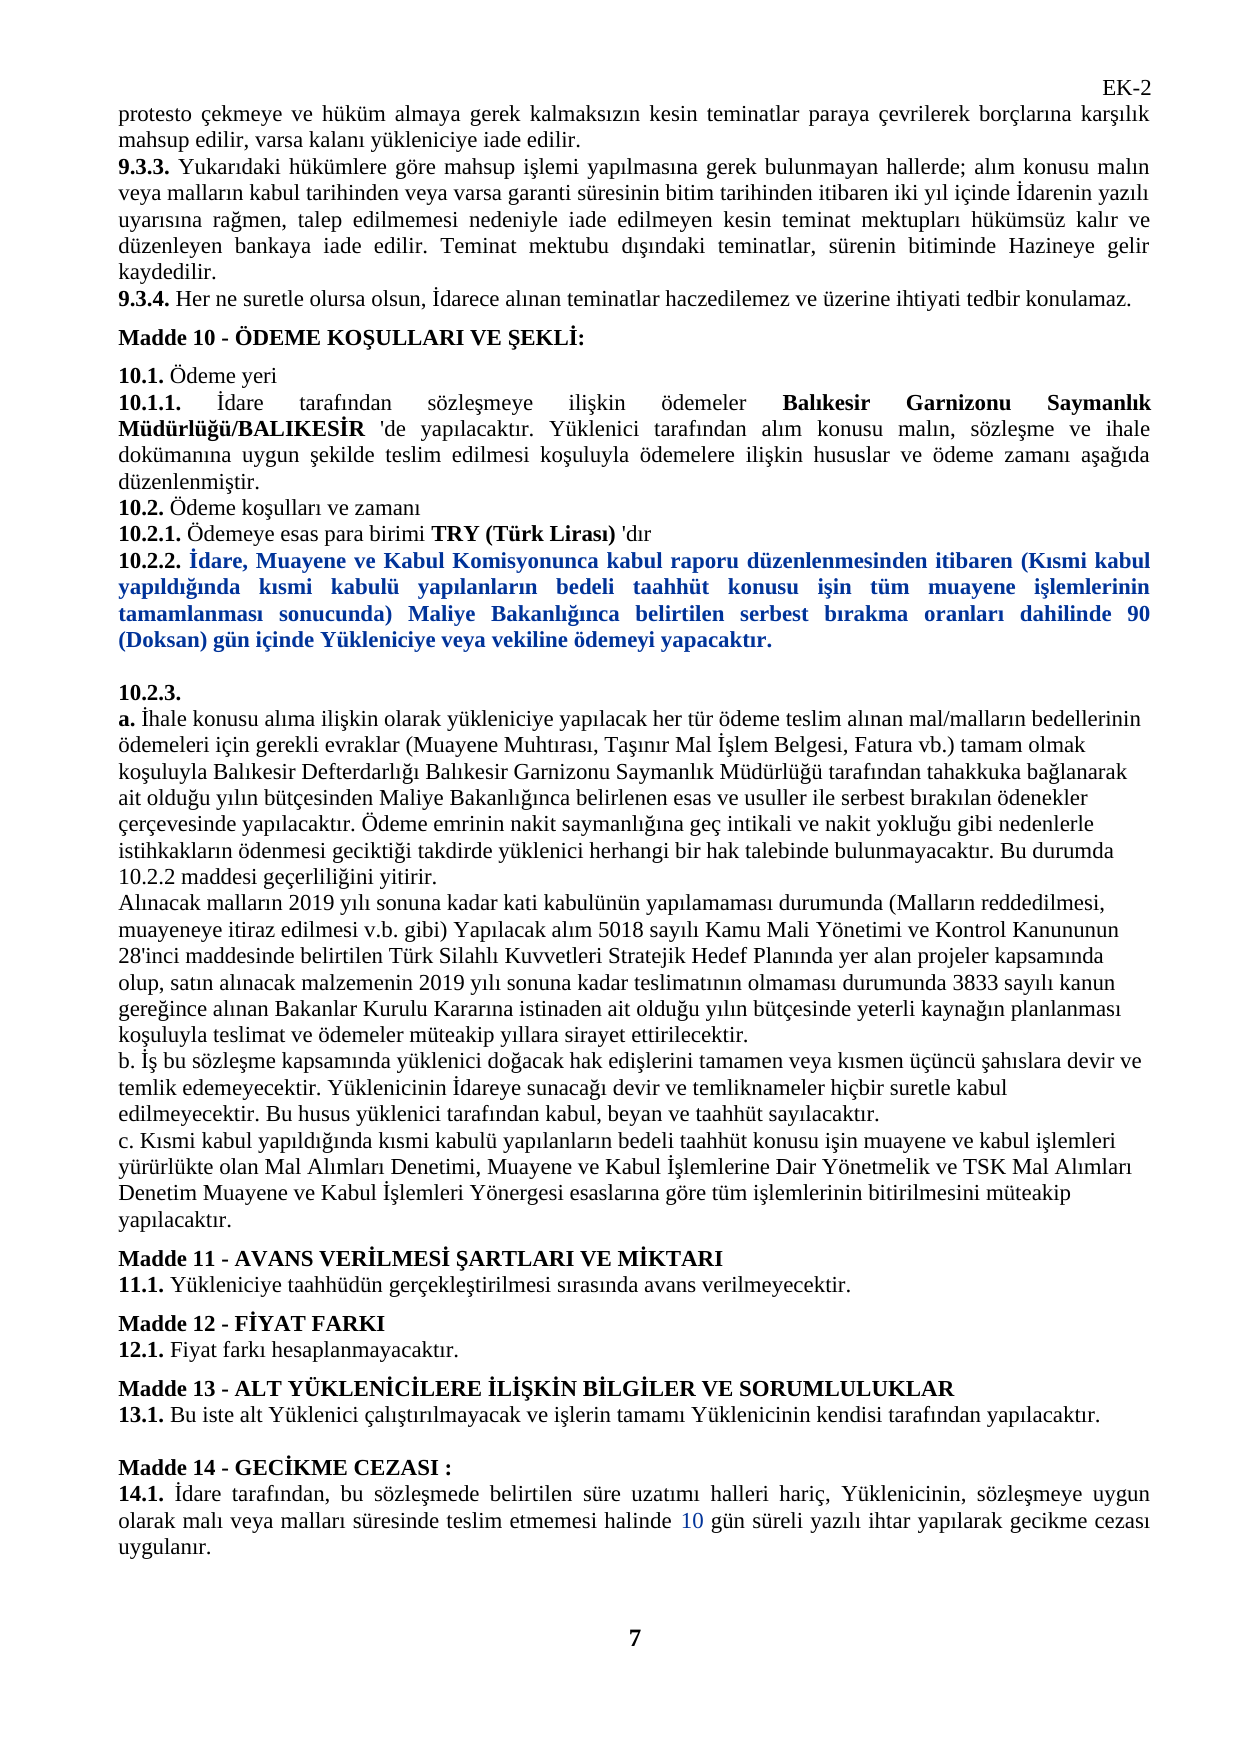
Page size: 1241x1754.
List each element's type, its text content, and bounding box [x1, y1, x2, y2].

text 10.2.3. [118, 679, 1152, 705]
text Madde 11 - AVANS VERİLMESİ ŞARTLARI VE MİKTARI [118, 1244, 1152, 1271]
text Madde 14 - GECİKME CEZASI : [118, 1454, 1152, 1480]
text c. Kısmi kabul yapıldığında kısmi kabulü yapılanların bedeli taahhüt konusu işin muayene ve kabul işlemleri yürürlükte olan Mal Alımları Denetimi, Muayene ve Kabul İşlemlerine Dair Yönetmelik ve TSK Mal Alımları Denetim Muayene ve Kabul İşlemleri Yönergesi esaslarına göre tüm işlemlerinin bitirilmesini müteakip yapılacaktır. [118, 1127, 1152, 1232]
text 12.1. Fiyat farkı hesaplanmayacaktır. [118, 1336, 1152, 1362]
text 14.1. İdare tarafından, bu sözleşmede belirtilen süre uzatımı halleri hariç, Yüklenicinin, sözleşmeye uygun olarak malı veya malları süresinde teslim etmemesi halinde 10 gün süreli yazılı ihtar yapılarak gecikme cezası uygulanır. [118, 1480, 1152, 1559]
text Madde 13 - ALT YÜKLENİCİLERE İLİŞKİN BİLGİLER VE SORUMLULUKLAR [118, 1375, 1152, 1401]
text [118, 100, 1152, 153]
text Madde 10 - ÖDEME KOŞULLARI VE ŞEKLİ: [118, 323, 1152, 350]
text 10.2. Ödeme koşulları ve zamanı [118, 494, 1152, 521]
text 10.1.1. İdare tarafından sözleşmeye ilişkin ödemeler Balıkesir Garnizonu Saymanlık Müdürlüğü/BALIKESİR 'de yapılacaktır. Yüklenici tarafından alım konusu malın, sözleşme ve ihale dokümanına uygun şekilde teslim edilmesi koşuluyla ödemelere ilişkin hususlar ve ödeme zamanı aşağıda düzenlenmiştir. [118, 389, 1152, 494]
text 13.1. Bu iste alt Yüklenici çalıştırılmayacak ve işlerin tamamı Yüklenicinin kendisi tarafından yapılacaktır. [118, 1401, 1152, 1428]
text 9.3.4. Her ne suretle olursa olsun, İdarece alınan teminatlar haczedilemez ve üzerine ihtiyati tedbir konulamaz. [118, 285, 1152, 311]
text 11.1. Yükleniciye taahhüdün gerçekleştirilmesi sırasında avans verilmeyecektir. [118, 1271, 1152, 1297]
text 9.3.3. Yukarıdaki hükümlere göre mahsup işlemi yapılmasına gerek bulunmayan hallerde; alım konusu malın veya malların kabul tarihinden veya varsa garanti süresinin bitim tarihinden itibaren iki yıl içinde İdarenin yazılı uyarısına rağmen, talep edilmemesi nedeniyle iade edilmeyen kesin teminat mektupları hükümsüz kalır ve düzenleyen bankaya iade edilir. Teminat mektubu dışındaki teminatlar, sürenin bitiminde Hazineye gelir kaydedilir. [118, 153, 1152, 285]
text 10.1. Ödeme yeri [118, 362, 1152, 389]
text a. İhale konusu alıma ilişkin olarak yükleniciye yapılacak her tür ödeme teslim alınan mal/malların bedellerinin ödemeleri için gerekli evraklar (Muayene Muhtırası, Taşınır Mal İşlem Belgesi, Fatura vb.) tamam olmak koşuluyla Balıkesir Defterdarlığı Balıkesir Garnizonu Saymanlık Müdürlüğü tarafından tahakkuka bağlanarak ait olduğu yılın bütçesinden Maliye Bakanlığınca belirlenen esas ve usuller ile serbest bırakılan ödenekler çerçevesinde yapılacaktır. Ödeme emrinin nakit saymanlığına geç intikali ve nakit yokluğu gibi nedenlerle istihkakların ödenmesi geciktiği takdirde yüklenici herhangi bir hak talebinde bulunmayacaktır. Bu durumda 10.2.2 maddesi geçerliliğini yitirir. Alınacak malların 2019 yılı sonuna kadar kati kabulünün yapılamaması durumunda (Malların reddedilmesi, muayeneye itiraz edilmesi v.b. gibi) Yapılacak alım 5018 sayılı Kamu Mali Yönetimi ve Kontrol Kanununun 28'inci maddesinde belirtilen Türk Silahlı Kuvvetleri Stratejik Hedef Planında yer alan projeler kapsamında olup, satın alınacak malzemenin 2019 yılı sonuna kadar teslimatının olmaması durumunda 3833 sayılı kanun gereğince alınan Bakanlar Kurulu Kararına istinaden ait olduğu yılın bütçesinde yeterli kaynağın planlanması koşuluyla teslimat ve ödemeler müteakip yıllara sirayet ettirilecektir. b. İş bu sözleşme kapsamında yüklenici doğacak hak edişlerini tamamen veya kısmen üçüncü şahıslara devir ve temlik edemeyecektir. Yüklenicinin İdareye sunacağı devir ve temliknameler hiçbir suretle kabul edilmeyecektir. Bu husus yüklenici tarafından kabul, beyan ve taahhüt sayılacaktır. [118, 705, 1152, 1127]
text 10.2.1. Ödemeye esas para birimi TRY (Türk Lirası) 'dır [118, 521, 1152, 547]
text 10.2.2. İdare, Muayene ve Kabul Komisyonunca kabul raporu düzenlenmesinden itibaren (Kısmi kabul yapıldığında kısmi kabulü yapılanların bedeli taahhüt konusu işin tüm muayene işlemlerinin tamamlanması sonucunda) Maliye Bakanlığınca belirtilen serbest bırakma oranları dahilinde 90 (Doksan) gün içinde Yükleniciye veya vekiline ödemeyi yapacaktır. [118, 547, 1152, 652]
text Madde 12 - FİYAT FARKI [118, 1310, 1152, 1336]
